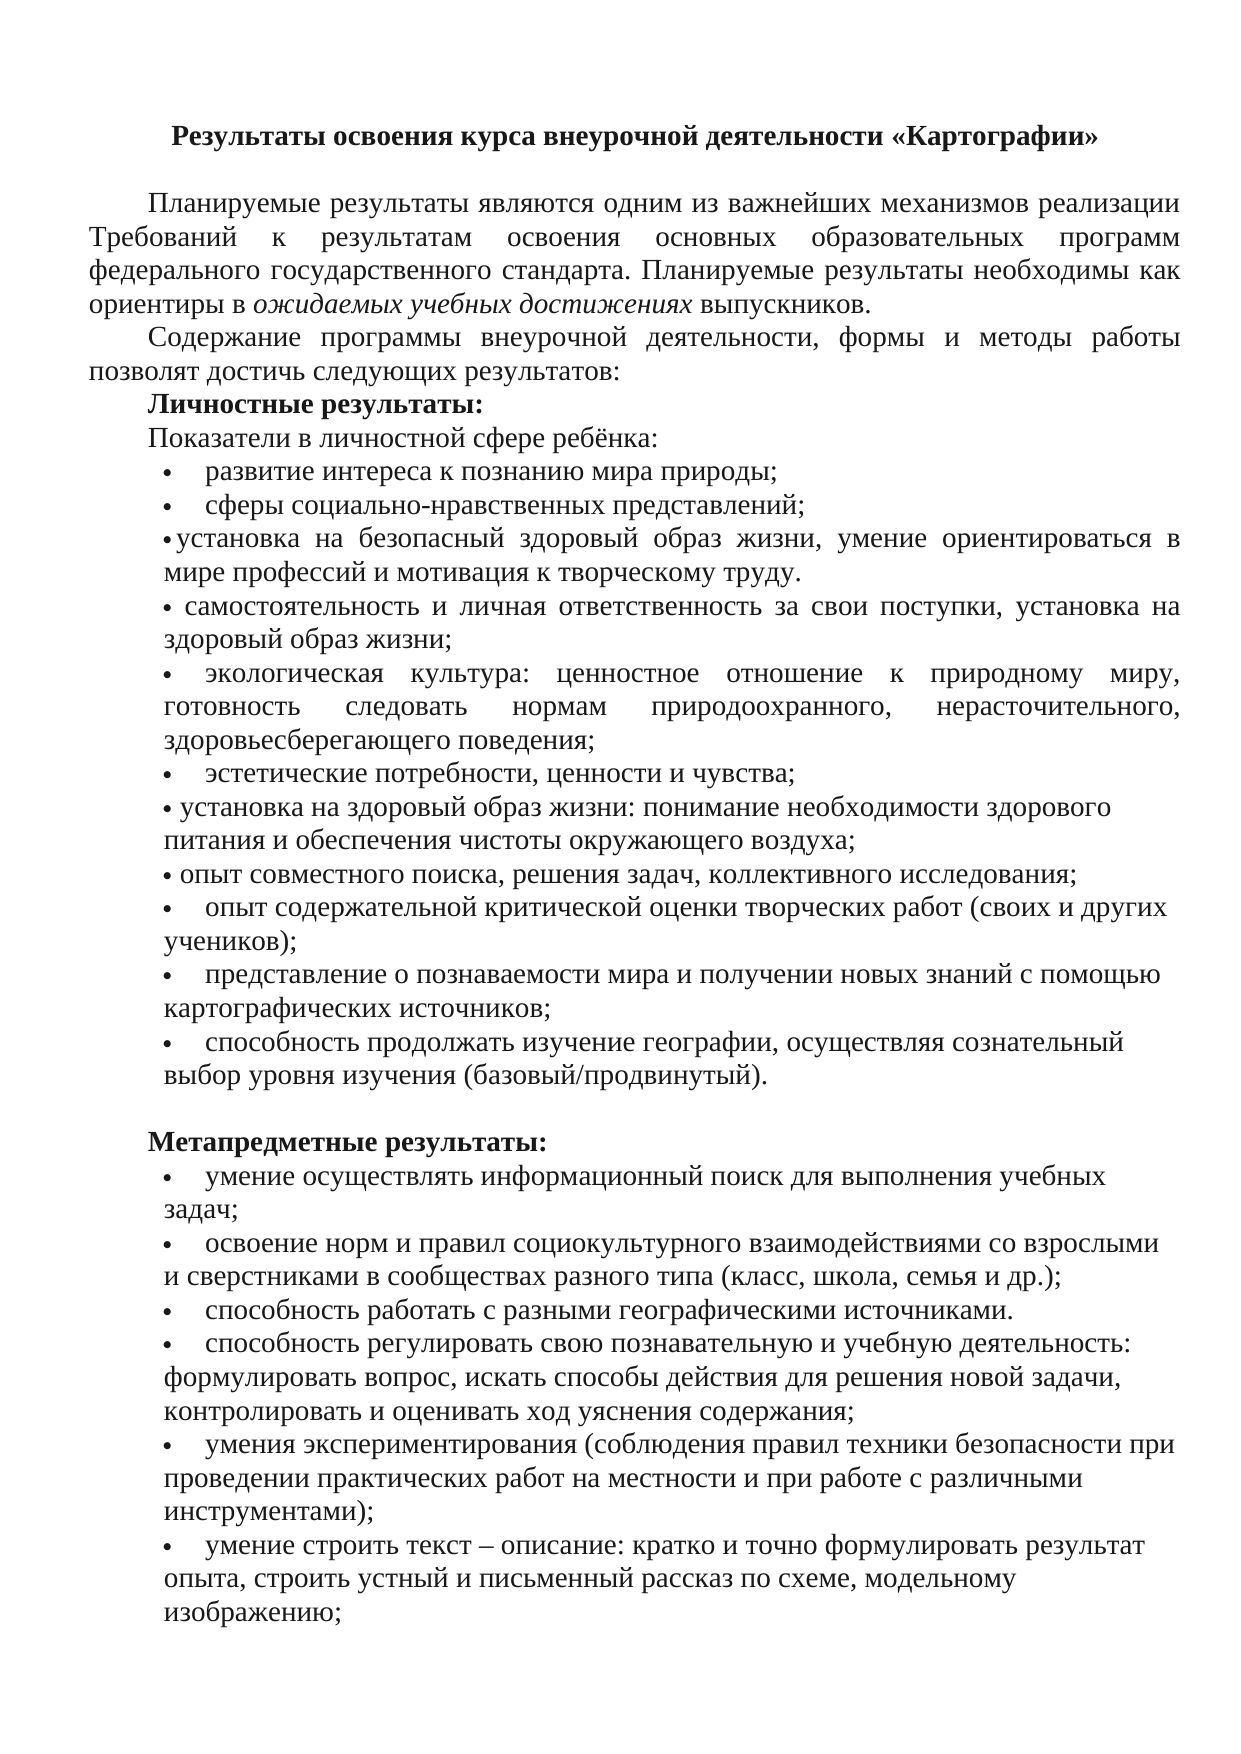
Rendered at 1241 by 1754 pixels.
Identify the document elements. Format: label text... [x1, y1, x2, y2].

text Планируемые результаты являются одним из важнейших механизмов реализации Требований к результатам освоения основных образовательных программ федерального государственного стандарта. Планируемые результаты необходимы как ориентиры в ожидаемых учебных достижениях выпускников. [89, 185, 1181, 319]
text  умения экспериментирования (соблюдения правил техники безопасности при проведении практических работ на местности и при работе с различными инструментами); [164, 1426, 1181, 1527]
text Результаты освоения курса внеурочной деятельности «Картографии» [89, 118, 1181, 152]
text  представление о познаваемости мира и получении новых знаний с помощью картографических источников; [164, 957, 1181, 1024]
text  способность продолжать изучение географии, осуществляя сознательный выбор уровня изучения (базовый/продвинутый). [164, 1024, 1181, 1091]
text Метапредметные результаты: [89, 1124, 1181, 1158]
text  сферы социально-нравственных представлений; [164, 487, 1181, 521]
text  установка на здоровый образ жизни: понимание необходимости здорового питания и обеспечения чистоты окружающего воздуха; [164, 789, 1181, 856]
text  установка на безопасный здоровый образ жизни, умение ориентироваться в мире профессий и мотивация к творческому труду. [164, 521, 1181, 588]
text  эстетические потребности, ценности и чувства; [164, 755, 1181, 789]
text  самостоятельность и личная ответственность за свои поступки, установка на здоровый образ жизни; [164, 588, 1181, 655]
text  умение осуществлять информационный поиск для выполнения учебных задач; [164, 1158, 1181, 1225]
text  опыт совместного поиска, решения задач, коллективного исследования; [164, 856, 1181, 889]
text  опыт содержательной критической оценки творческих работ (своих и других учеников); [164, 889, 1181, 957]
text Показатели в личностной сфере ребёнка: [89, 420, 1181, 453]
text  умение строить текст – описание: кратко и точно формулировать результат опыта, строить устный и письменный рассказ по схеме, модельному изображению; [164, 1527, 1181, 1627]
text Содержание программы внеурочной деятельности, формы и методы работы позволят достичь следующих результатов: [89, 319, 1181, 386]
text  экологическая культура: ценностное отношение к природному миру, готовность следовать нормам природоохранного, нерасточительного, здоровьесберегающего поведения; [164, 655, 1181, 755]
text Личностные результаты: [89, 386, 1181, 420]
text  способность регулировать свою познавательную и учебную деятельность: формулировать вопрос, искать способы действия для решения новой задачи, контролировать и оценивать ход уяснения содержания; [164, 1326, 1181, 1426]
text  способность работать с разными географическими источниками. [164, 1292, 1181, 1326]
text  развитие интереса к познанию мира природы; [164, 453, 1181, 487]
text  освоение норм и правил социокультурного взаимодействиями со взрослыми и сверстниками в сообществах разного типа (класс, школа, семья и др.); [164, 1225, 1181, 1292]
